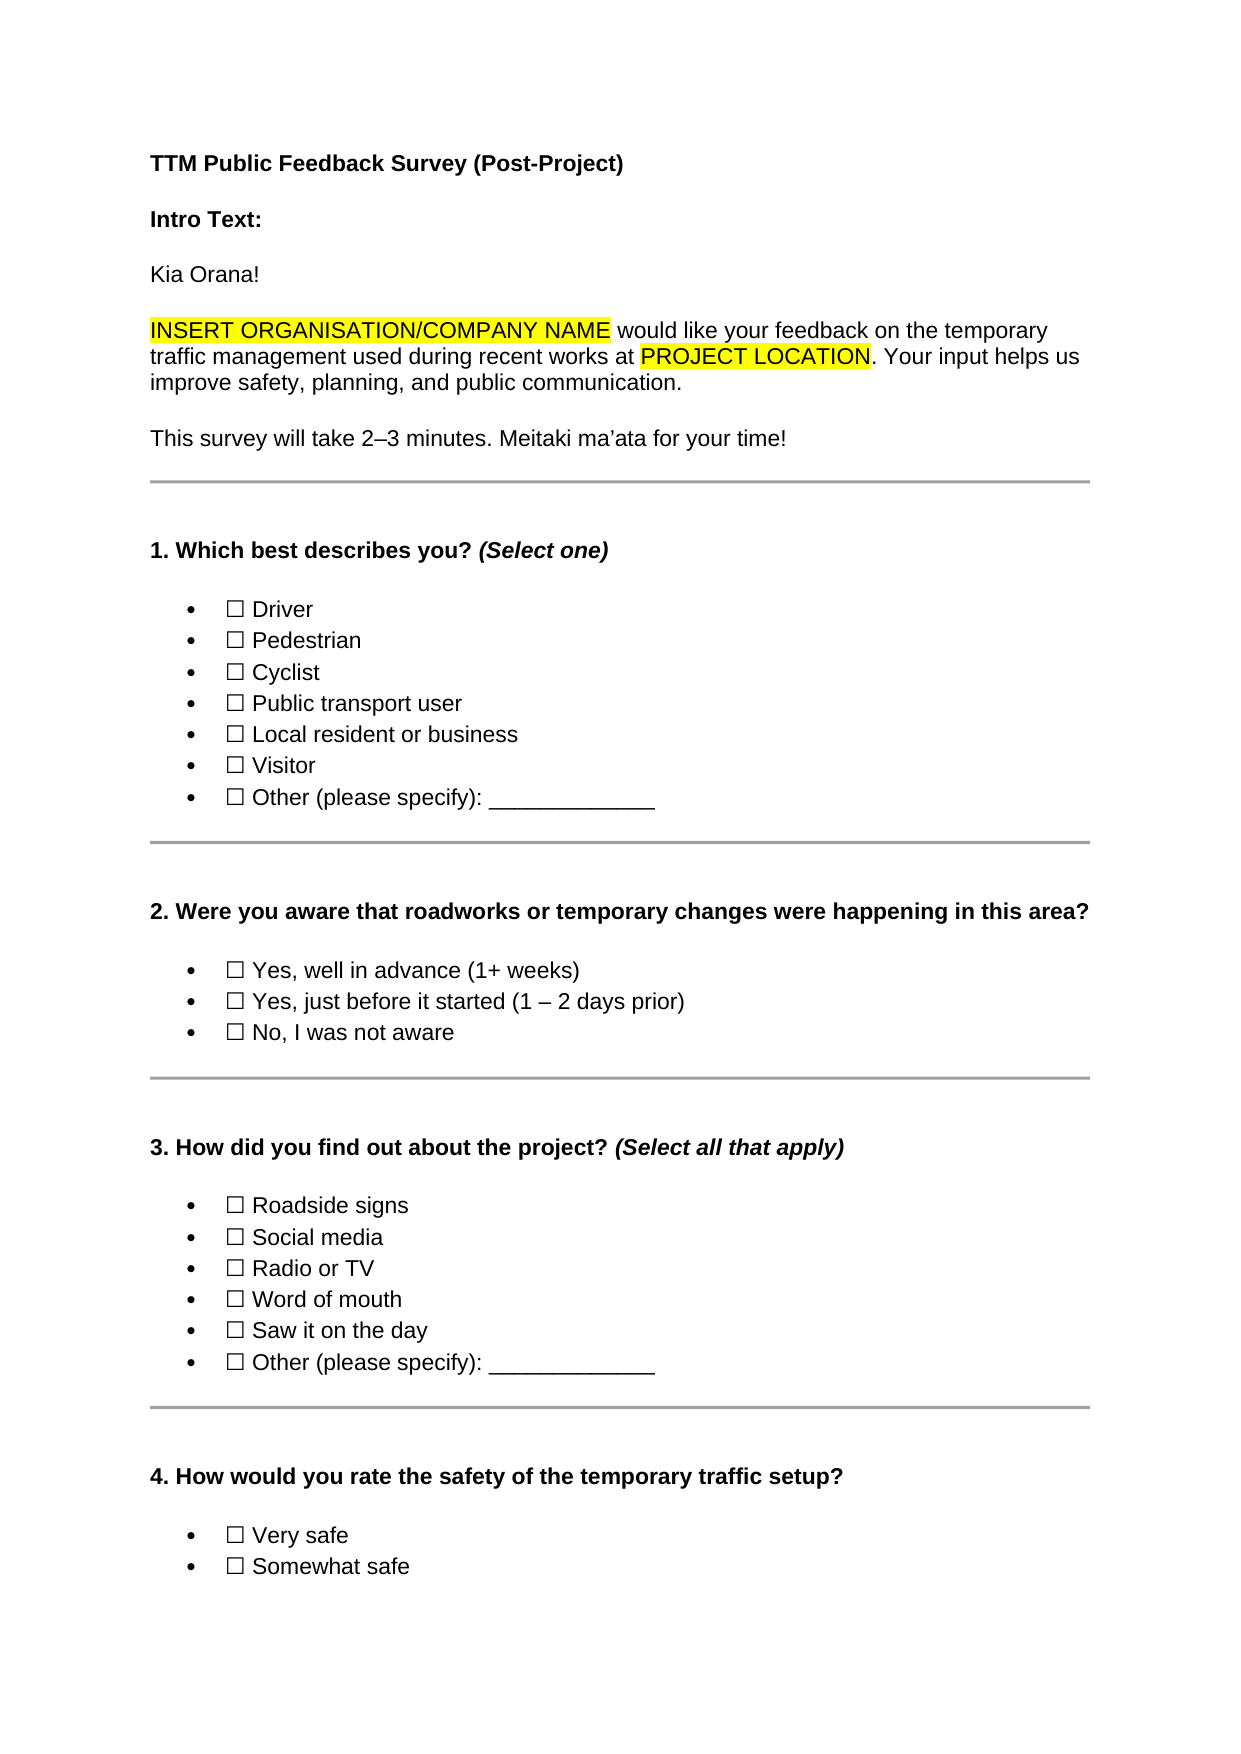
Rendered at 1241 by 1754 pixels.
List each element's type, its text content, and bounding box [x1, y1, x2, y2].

text 1. Which best describes you? (Select one) [150, 537, 1090, 564]
list ☐ Somewhat safe [187, 1550, 1090, 1581]
list ☐ Public transport user [187, 687, 1090, 718]
list ☐ Very safe [187, 1519, 1090, 1550]
text This survey will take 2–3 minutes. Meitaki ma’ata for your time! [150, 425, 1090, 451]
text 2. Were you aware that roadworks or temporary changes were happening in this area? [150, 898, 1090, 924]
text 4. How would you rate the safety of the temporary traffic setup? [150, 1463, 1090, 1489]
list ☐ Yes, just before it started (1 – 2 days prior) [187, 985, 1090, 1016]
list ☐ Local resident or business [187, 718, 1090, 749]
list ☐ Driver [187, 593, 1090, 624]
text Intro Text: [150, 206, 1090, 232]
text 3. How did you find out about the project? (Select all that apply) [150, 1134, 1090, 1160]
list ☐ Pedestrian [187, 624, 1090, 656]
list ☐ Yes, well in advance (1+ weeks) [187, 954, 1090, 985]
list ☐ Other (please specify): _____________ [187, 781, 1090, 812]
list ☐ Social media [187, 1221, 1090, 1252]
list ☐ Other (please specify): _____________ [187, 1346, 1090, 1377]
list ☐ Saw it on the day [187, 1314, 1090, 1346]
text INSERT ORGANISATION/COMPANY NAME would like your feedback on the temporary traffic management used during recent works at PROJECT LOCATION. Your input helps us improve safety, planning, and public communication. [150, 317, 1090, 396]
list ☐ No, I was not aware [187, 1016, 1090, 1047]
list ☐ Cyclist [187, 656, 1090, 687]
list ☐ Word of mouth [187, 1283, 1090, 1314]
list ☐ Roadside signs [187, 1189, 1090, 1221]
list ☐ Radio or TV [187, 1252, 1090, 1283]
text Kia Orana! [150, 261, 1090, 287]
text TTM Public Feedback Survey (Post-Project) [150, 150, 1090, 176]
list ☐ Visitor [187, 749, 1090, 781]
